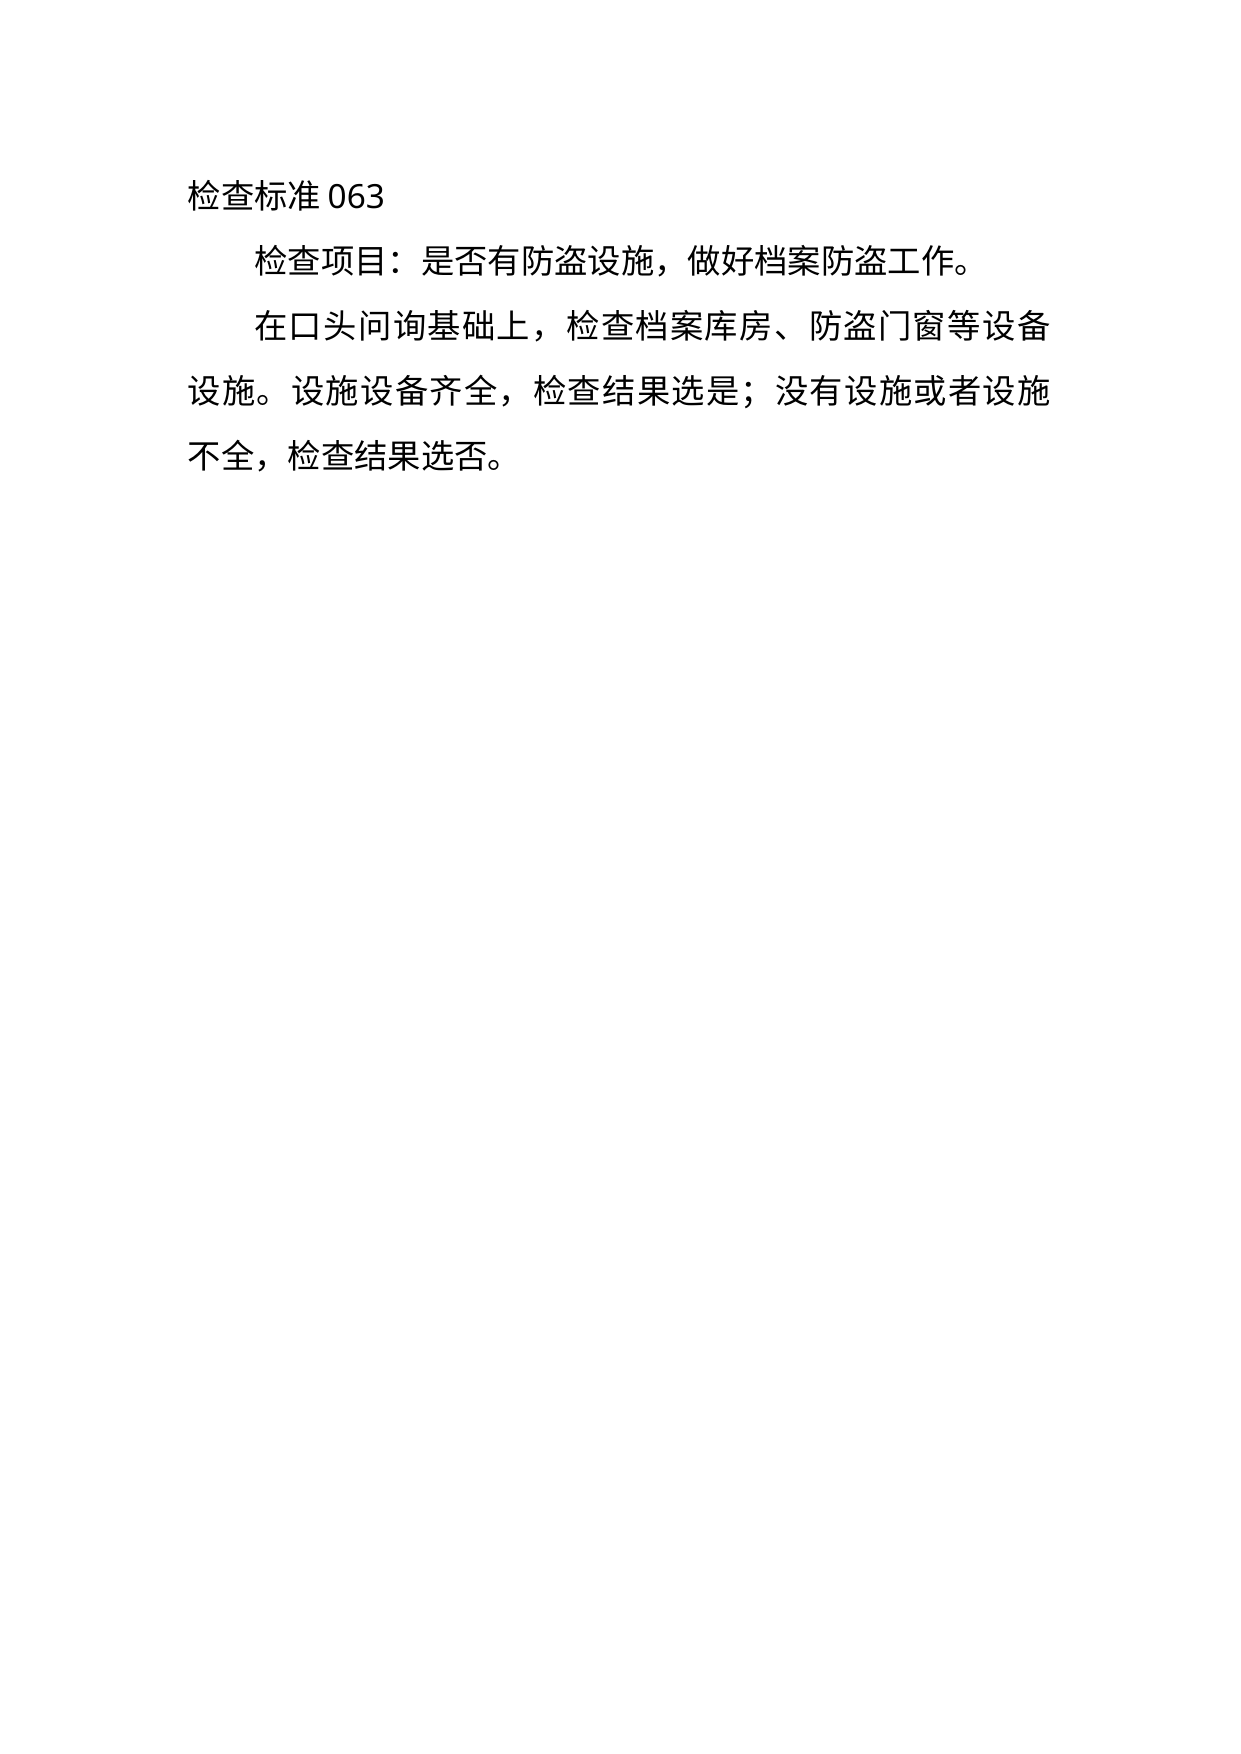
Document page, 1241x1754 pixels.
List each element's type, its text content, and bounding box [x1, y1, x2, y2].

text 检查标准063 [187, 162, 1053, 227]
text 在口头问询基础上，检查档案库房、防盗门窗等设备设施。设施设备齐全，检查结果选是；没有设施或者设施不全，检查结果选否。 [187, 292, 1053, 487]
text 检查项目：是否有防盗设施，做好档案防盗工作。 [187, 227, 1053, 292]
